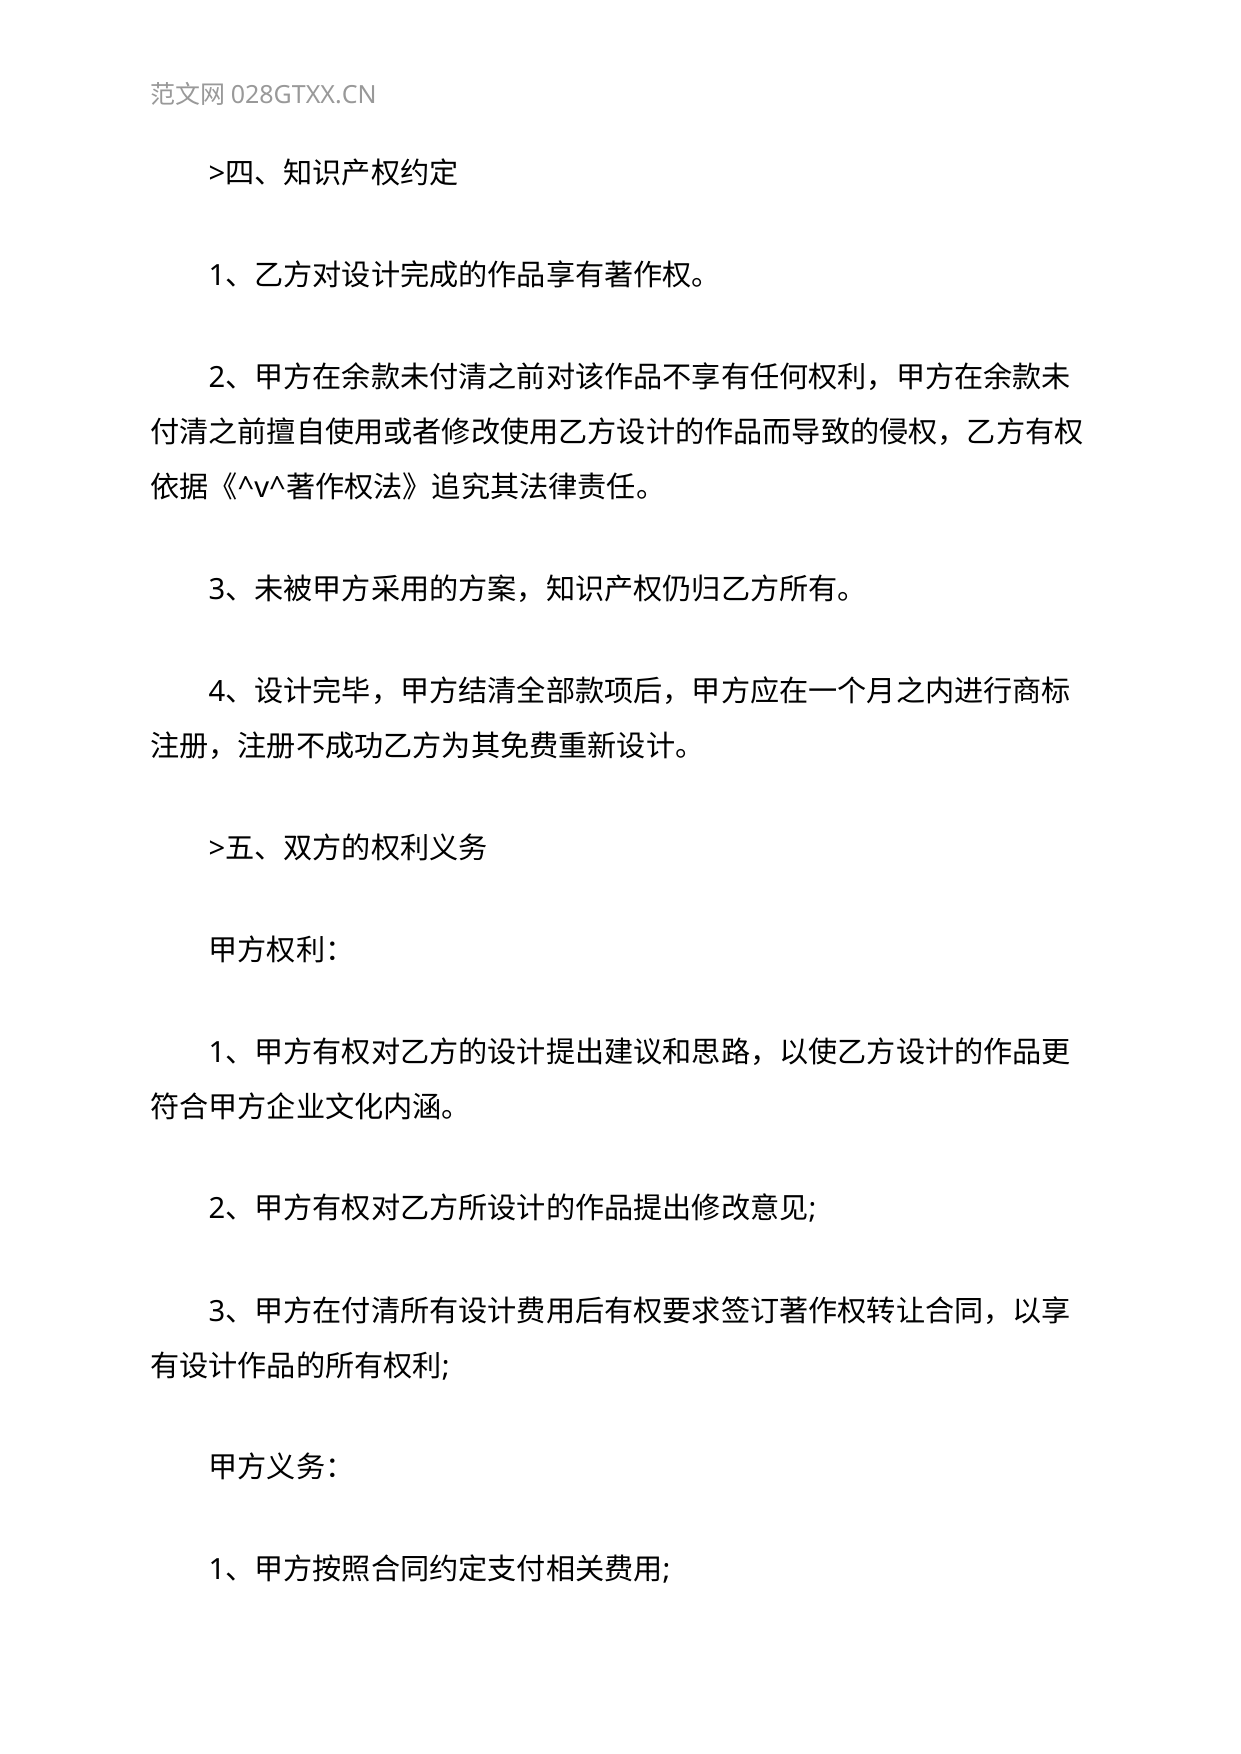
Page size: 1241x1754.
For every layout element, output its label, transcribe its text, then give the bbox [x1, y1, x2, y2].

text 2、甲方有权对乙方所设计的作品提出修改意见; [150, 1185, 1090, 1227]
text >五、双方的权利义务 [150, 824, 1090, 867]
text 3、甲方在付清所有设计费用后有权要求签订著作权转让合同，以享有设计作品的所有权利; [150, 1287, 1090, 1384]
text >四、知识产权约定 [150, 150, 1090, 192]
text 1、甲方按照合同约定支付相关费用; [150, 1546, 1090, 1588]
text 4、设计完毕，甲方结清全部款项后，甲方应在一个月之内进行商标注册，注册不成功乙方为其免费重新设计。 [150, 668, 1090, 765]
text 甲方权利： [150, 927, 1090, 969]
text 1、甲方有权对乙方的设计提出建议和思路，以使乙方设计的作品更符合甲方企业文化内涵。 [150, 1028, 1090, 1126]
text 2、甲方在余款未付清之前对该作品不享有任何权利，甲方在余款未付清之前擅自使用或者修改使用乙方设计的作品而导致的侵权，乙方有权依据《^v^著作权法》追究其法律责任。 [150, 354, 1090, 506]
text 3、未被甲方采用的方案，知识产权仍归乙方所有。 [150, 566, 1090, 608]
text 甲方义务： [150, 1444, 1090, 1486]
text 1、乙方对设计完成的作品享有著作权。 [150, 252, 1090, 294]
